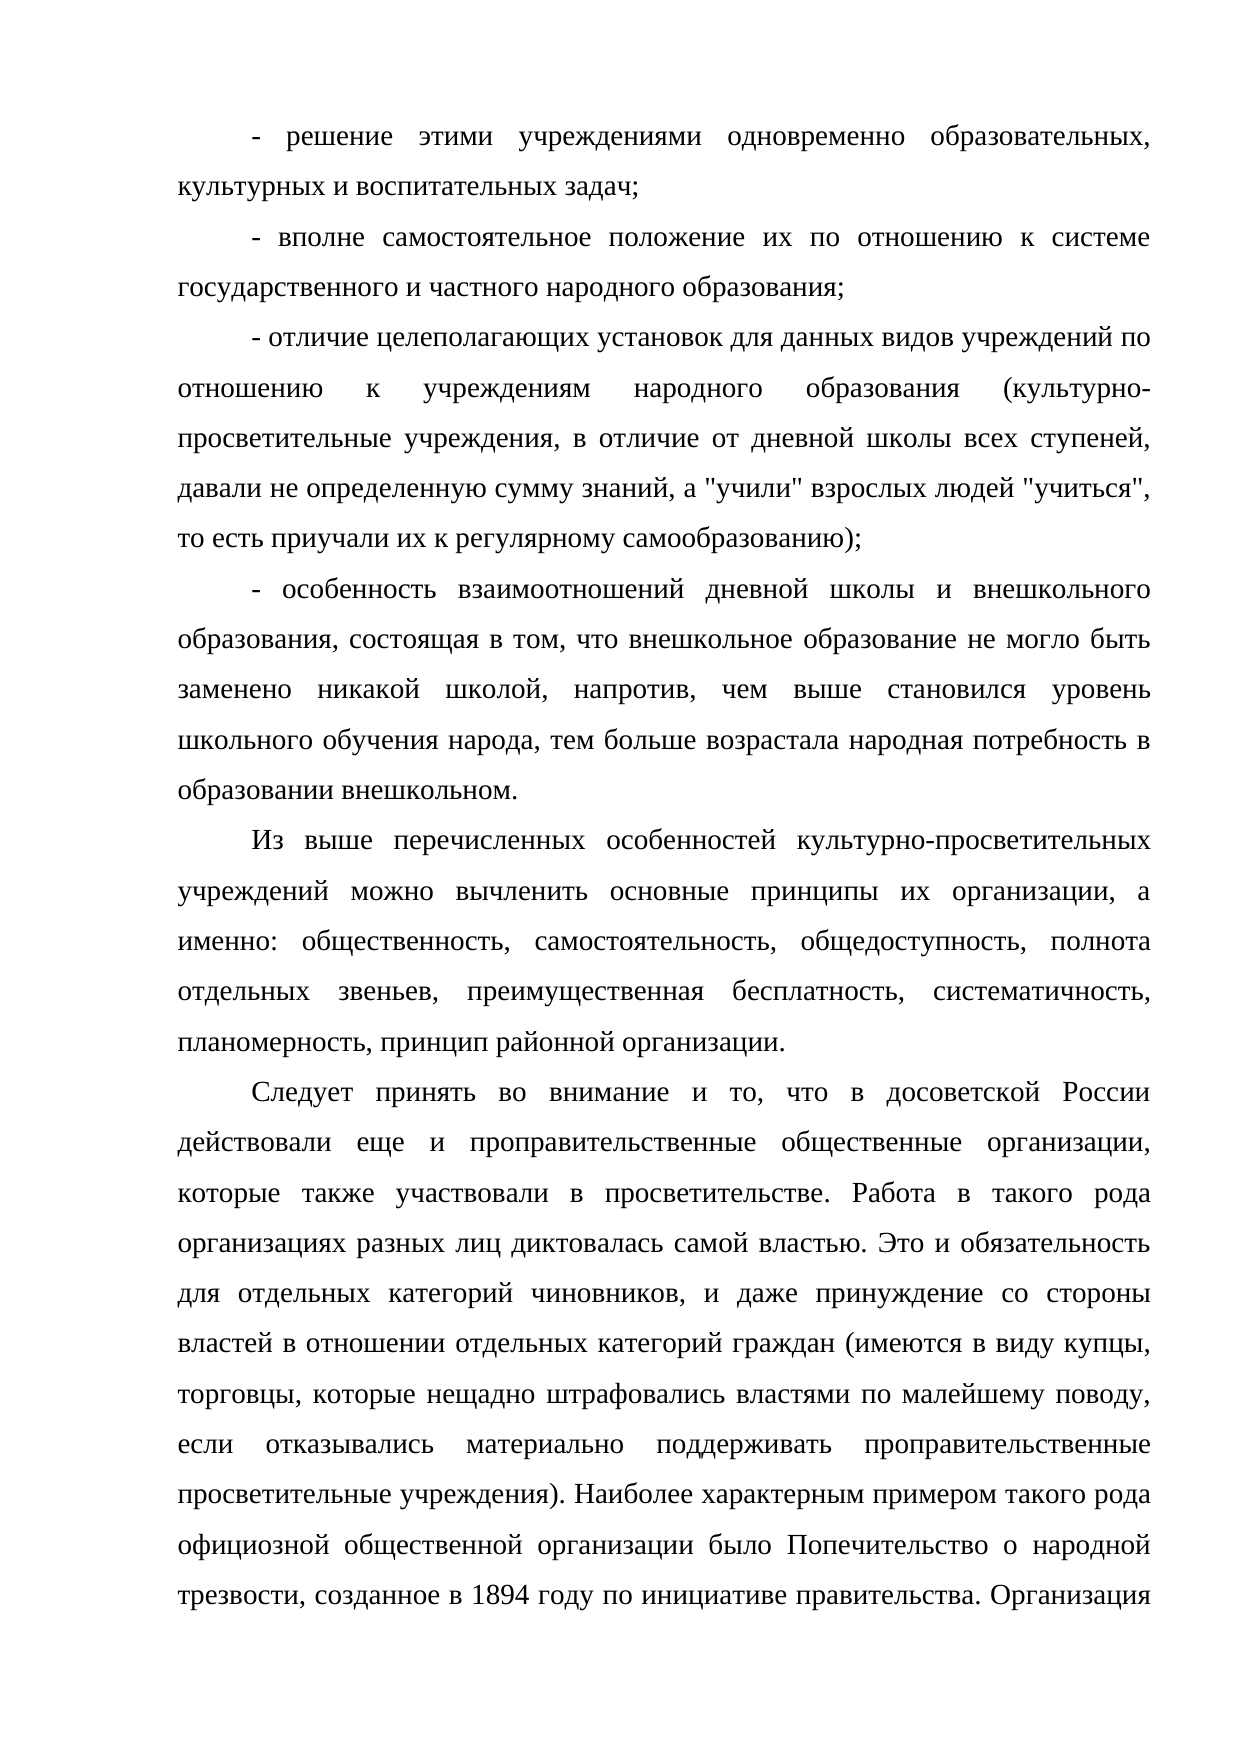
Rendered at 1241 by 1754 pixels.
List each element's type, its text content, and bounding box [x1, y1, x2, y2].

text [177, 1074, 1152, 1611]
text - вполне самостоятельное положение их по отношению к системе государственного и частного народного образования; [177, 219, 1152, 303]
text - отличие целеполагающих установок для данных видов учреждений по отношению к учреждениям народного образования (культурно- просветительные учреждения, в отличие от дневной школы всех ступеней, давали не определенную сумму знаний, а "учили" взрослых людей "учиться", то есть приучали их к регулярному самообразованию); [177, 319, 1152, 554]
text Из выше перечисленных особенностей культурно-просветительных учреждений можно вычленить основные принципы их организации, а именно: общественность, самостоятельность, общедоступность, полнота отдельных звеньев, преимущественная бесплатность, систематичность, планомерность, принцип районной организации. [177, 822, 1152, 1057]
text - особенность взаимоотношений дневной школы и внешкольного образования, состоящая в том, что внешкольное образование не могло быть заменено никакой школой, напротив, чем выше становился уровень школьного обучения народа, тем больше возрастала народная потребность в образовании внешкольном. [177, 571, 1152, 806]
text - решение этими учреждениями одновременно образовательных, культурных и воспитательных задач; [177, 118, 1152, 202]
